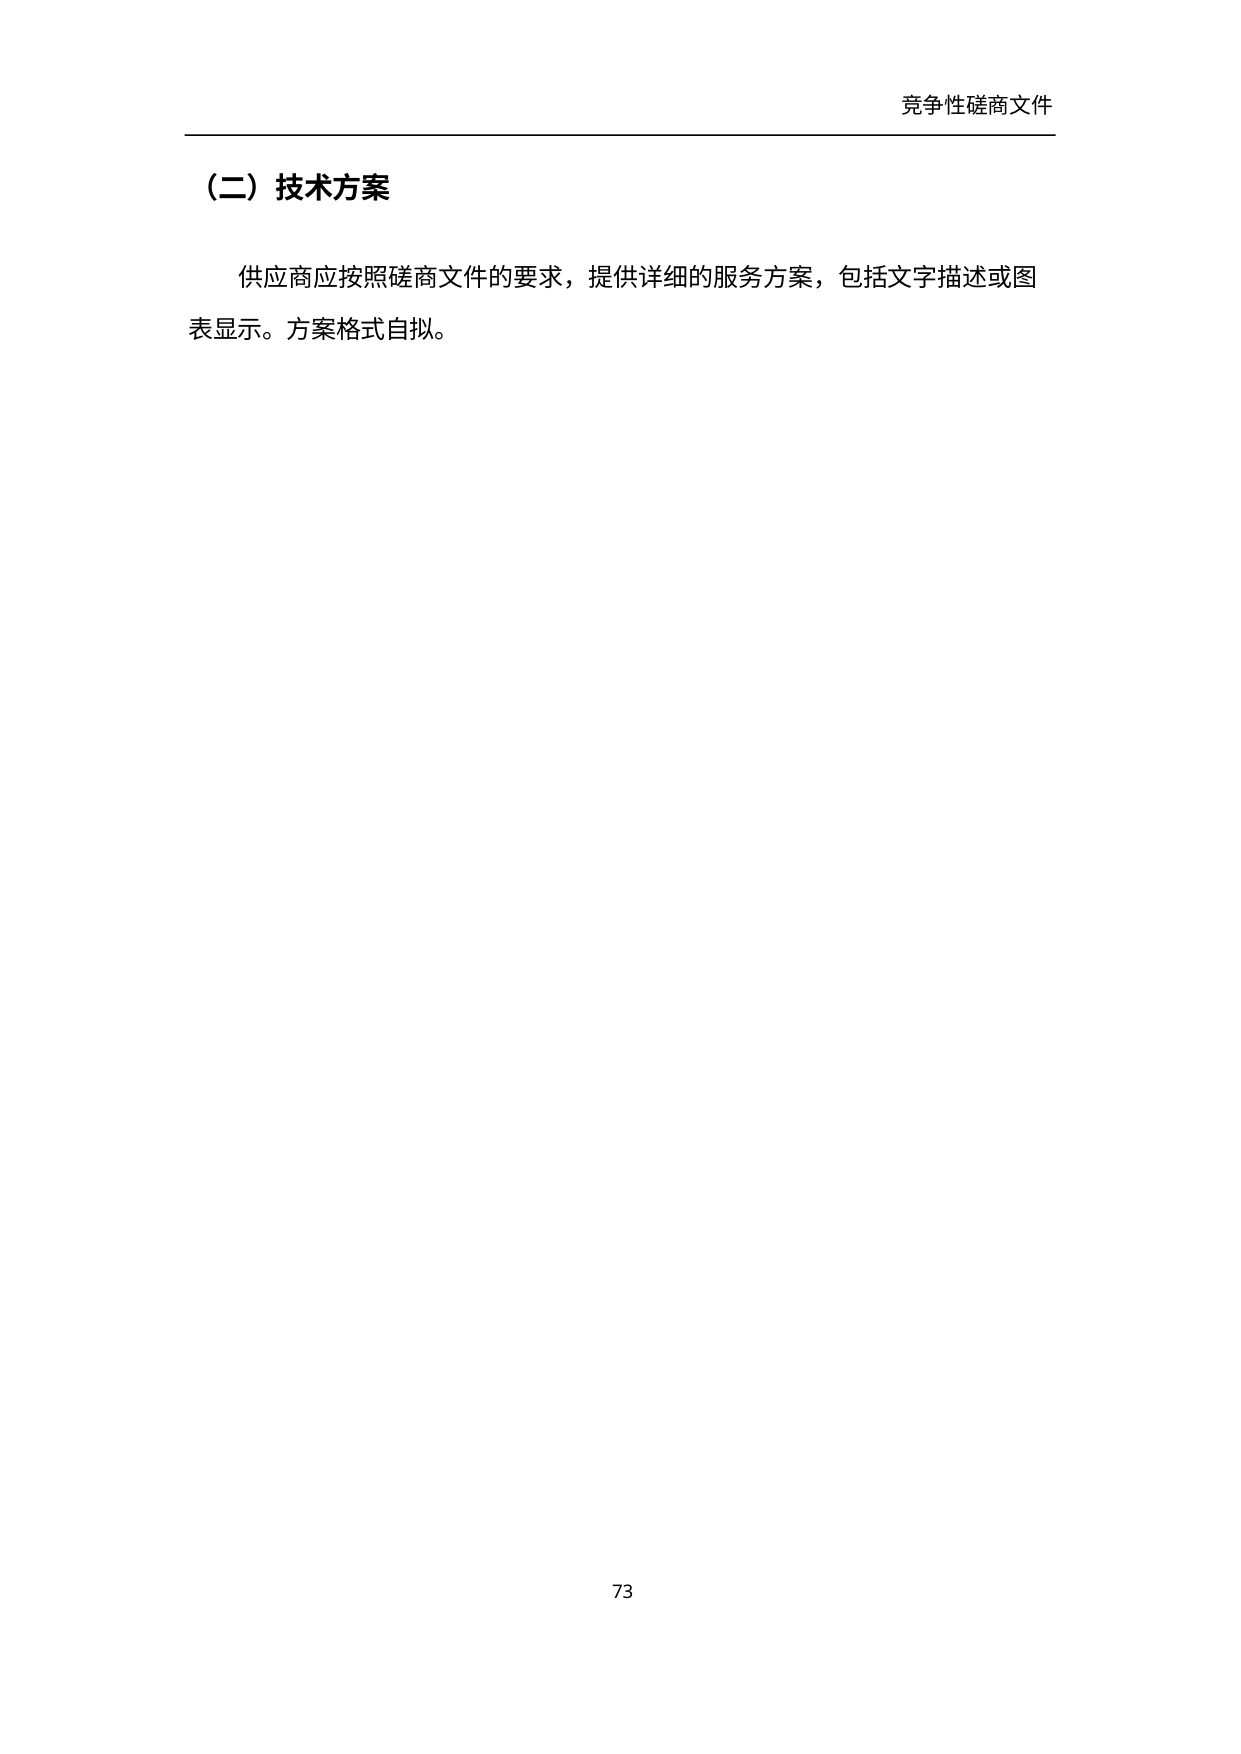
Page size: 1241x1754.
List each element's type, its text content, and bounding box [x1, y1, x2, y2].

text 供应商应按照磋商文件的要求，提供详细的服务方案，包括文字描述或图 表显示。方案格式自拟。 [188, 257, 1037, 346]
text （二）技术方案 [189, 168, 1056, 206]
